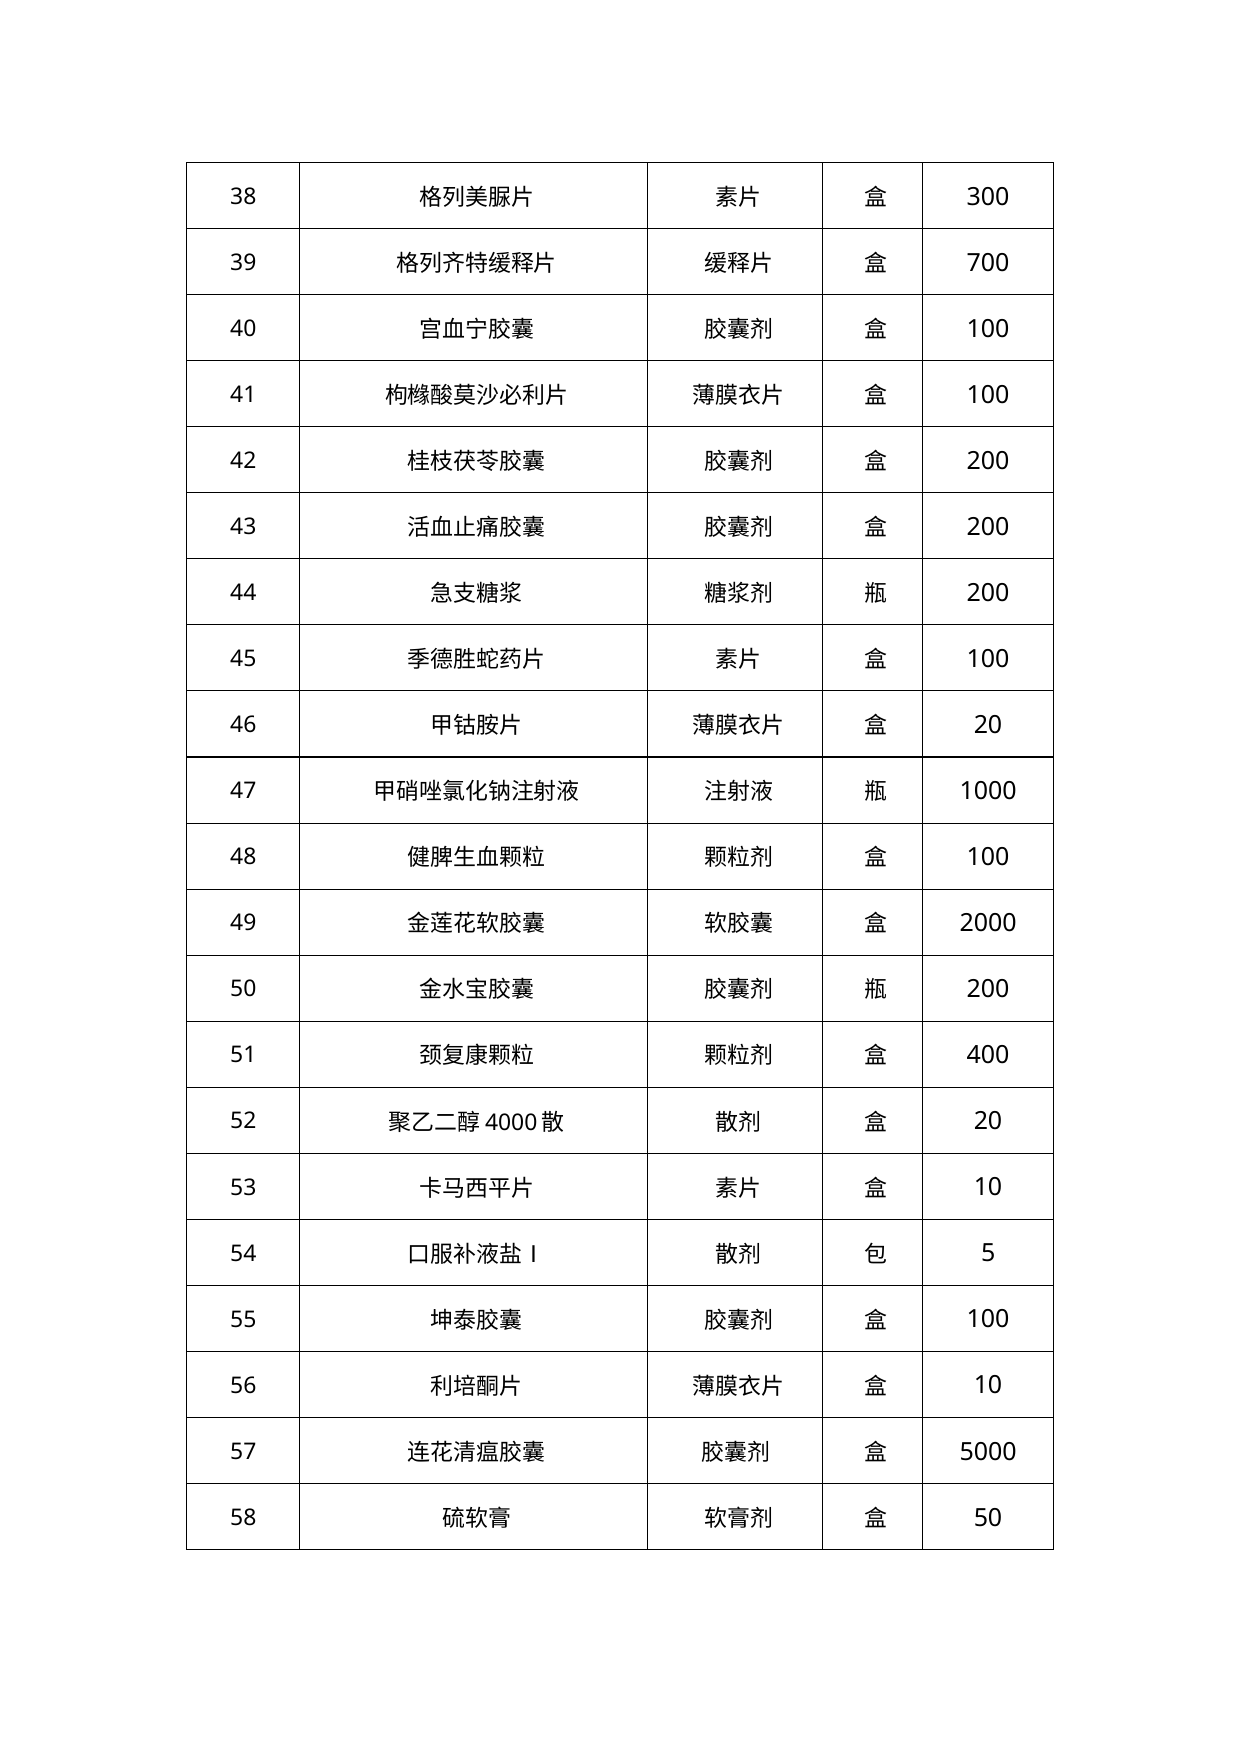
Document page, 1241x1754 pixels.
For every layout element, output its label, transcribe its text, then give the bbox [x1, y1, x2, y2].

table_cell 颈复康颗粒 [300, 1022, 647, 1087]
table_cell 健脾生血颗粒 [300, 824, 647, 888]
table_cell 50 [923, 1484, 1053, 1549]
table_cell 200 [923, 956, 1053, 1021]
table_cell 格列美脲片 [300, 163, 647, 228]
table_cell 颗粒剂 [648, 1022, 822, 1087]
table_cell 53 [187, 1154, 299, 1219]
table_cell 43 [187, 493, 299, 558]
table_cell 素片 [648, 625, 822, 690]
table_cell 胶囊剂 [648, 1286, 822, 1351]
table_cell 盒 [823, 229, 922, 294]
table_cell 瓶 [823, 559, 922, 624]
table_cell 糖浆剂 [648, 559, 822, 624]
table_cell 薄膜衣片 [648, 1352, 822, 1417]
table_cell 盒 [823, 691, 922, 756]
table_cell 48 [187, 824, 299, 888]
table_cell 38 [187, 163, 299, 228]
table_cell 盒 [823, 427, 922, 492]
table_cell 薄膜衣片 [648, 691, 822, 756]
table_cell 利培酮片 [300, 1352, 647, 1417]
table_cell 盒 [823, 1088, 922, 1153]
table_cell 2000 [923, 890, 1053, 954]
table_cell 盒 [823, 493, 922, 558]
table_cell 盒 [823, 1484, 922, 1549]
table_cell 50 [187, 956, 299, 1021]
table_cell 胶囊剂 [648, 1418, 822, 1483]
table_cell 软膏剂 [648, 1484, 822, 1549]
table_cell 58 [187, 1484, 299, 1549]
table_cell 45 [187, 625, 299, 690]
table_cell 100 [923, 824, 1053, 888]
table_cell 54 [187, 1220, 299, 1285]
table_cell 盒 [823, 1022, 922, 1087]
table_cell 格列齐特缓释片 [300, 229, 647, 294]
table_cell 盒 [823, 295, 922, 360]
table_cell 瓶 [823, 758, 922, 822]
table_cell 胶囊剂 [648, 295, 822, 360]
table_cell 39 [187, 229, 299, 294]
table_cell 盒 [823, 1154, 922, 1219]
table_cell 季德胜蛇药片 [300, 625, 647, 690]
table_cell 口服补液盐Ⅰ [300, 1220, 647, 1285]
table_cell 包 [823, 1220, 922, 1285]
table_cell 宫血宁胶囊 [300, 295, 647, 360]
table_cell 缓释片 [648, 229, 822, 294]
table_cell 盒 [823, 1418, 922, 1483]
table_cell 5000 [923, 1418, 1053, 1483]
table_cell 薄膜衣片 [648, 361, 822, 426]
table_cell 盒 [823, 1286, 922, 1351]
table_cell 56 [187, 1352, 299, 1417]
table_cell 桂枝茯苓胶囊 [300, 427, 647, 492]
table_cell 盒 [823, 163, 922, 228]
table_cell 连花清瘟胶囊 [300, 1418, 647, 1483]
table_cell 10 [923, 1154, 1053, 1219]
table_cell 散剂 [648, 1088, 822, 1153]
table_cell 200 [923, 427, 1053, 492]
table_cell 46 [187, 691, 299, 756]
table_cell 坤泰胶囊 [300, 1286, 647, 1351]
table_cell 42 [187, 427, 299, 492]
table_cell 5 [923, 1220, 1053, 1285]
table_cell 聚乙二醇4000散 [300, 1088, 647, 1153]
table_cell 甲硝唑氯化钠注射液 [300, 758, 647, 822]
table_cell 瓶 [823, 956, 922, 1021]
table_cell 100 [923, 295, 1053, 360]
table_cell 20 [923, 691, 1053, 756]
table_cell 47 [187, 758, 299, 822]
table_cell 活血止痛胶囊 [300, 493, 647, 558]
table_cell 400 [923, 1022, 1053, 1087]
table_cell 枸橼酸莫沙必利片 [300, 361, 647, 426]
table_cell 100 [923, 1286, 1053, 1351]
table_cell 200 [923, 493, 1053, 558]
table_cell 卡马西平片 [300, 1154, 647, 1219]
table_cell 金水宝胶囊 [300, 956, 647, 1021]
table_cell 700 [923, 229, 1053, 294]
table_cell 注射液 [648, 758, 822, 822]
table_cell 49 [187, 890, 299, 954]
table_cell 硫软膏 [300, 1484, 647, 1549]
table_cell 40 [187, 295, 299, 360]
table_cell 57 [187, 1418, 299, 1483]
table_cell 41 [187, 361, 299, 426]
table_cell 甲钴胺片 [300, 691, 647, 756]
table_cell 盒 [823, 361, 922, 426]
table_cell 1000 [923, 758, 1053, 822]
table_cell 盒 [823, 1352, 922, 1417]
table_cell 盒 [823, 824, 922, 888]
table_cell 盒 [823, 890, 922, 954]
table_cell 金莲花软胶囊 [300, 890, 647, 954]
table_cell 软胶囊 [648, 890, 822, 954]
table_cell 胶囊剂 [648, 493, 822, 558]
table_cell 51 [187, 1022, 299, 1087]
table_cell 胶囊剂 [648, 956, 822, 1021]
table_cell 胶囊剂 [648, 427, 822, 492]
table_cell 300 [923, 163, 1053, 228]
table_cell 10 [923, 1352, 1053, 1417]
table_cell 200 [923, 559, 1053, 624]
table_cell 散剂 [648, 1220, 822, 1285]
table_cell 急支糖浆 [300, 559, 647, 624]
table_cell 20 [923, 1088, 1053, 1153]
table_cell 盒 [823, 625, 922, 690]
table_cell 素片 [648, 163, 822, 228]
table_cell 100 [923, 361, 1053, 426]
table_cell 素片 [648, 1154, 822, 1219]
table_cell 55 [187, 1286, 299, 1351]
table_cell 52 [187, 1088, 299, 1153]
table_cell 颗粒剂 [648, 824, 822, 888]
table_cell 100 [923, 625, 1053, 690]
table_cell 44 [187, 559, 299, 624]
